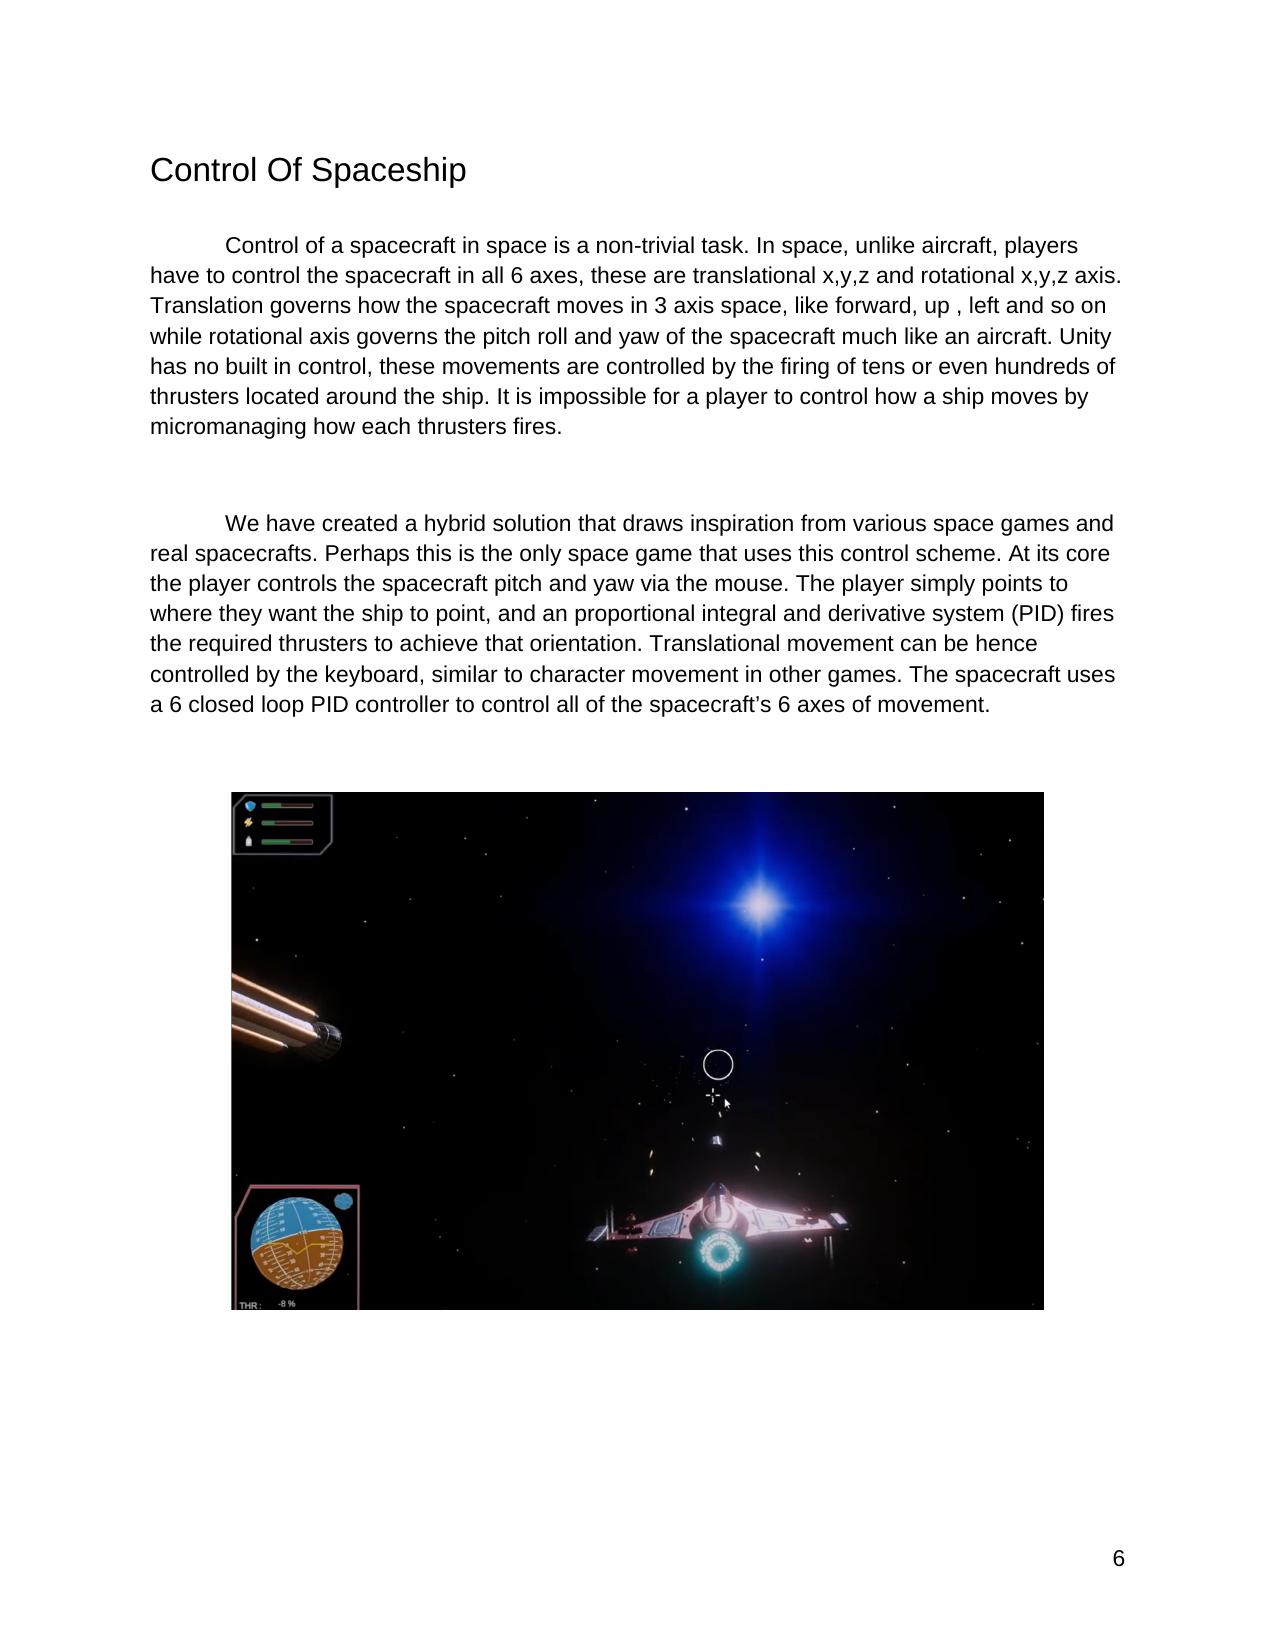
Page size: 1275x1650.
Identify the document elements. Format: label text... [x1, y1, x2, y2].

text We have created a hybrid solution that draws inspiration from various space games and real spacecrafts. Perhaps this is the only space game that uses this control scheme. At its core the player controls the spacecraft pitch and yaw via the mouse. The player simply points to where they want the ship to point, and an proportional integral and derivative system (PID) fires the required thrusters to achieve that orientation. Translational movement can be hence controlled by the keyboard, similar to character movement in other games. The spacecraft uses a 6 closed loop PID controller to control all of the spacecraft’s 6 axes of movement. [150, 509, 1125, 717]
text Control of a spacecraft in space is a non-trivial task. In space, unlike aircraft, players have to control the spacecraft in all 6 axes, these are translational x,y,z and rotational x,y,z axis. Translation governs how the spacecraft moves in 3 axis space, like forward, up , left and so on while rotational axis governs the pitch roll and yaw of the spacecraft much like an aircraft. Unity has no built in control, these movements are controlled by the firing of tens or even hundreds of thrusters located around the ship. It is impossible for a player to control how a ship moves by micromanaging how each thrusters fires. [150, 232, 1125, 439]
subtitle Control Of Spaceship [150, 150, 1125, 188]
picture [231, 792, 1044, 1310]
